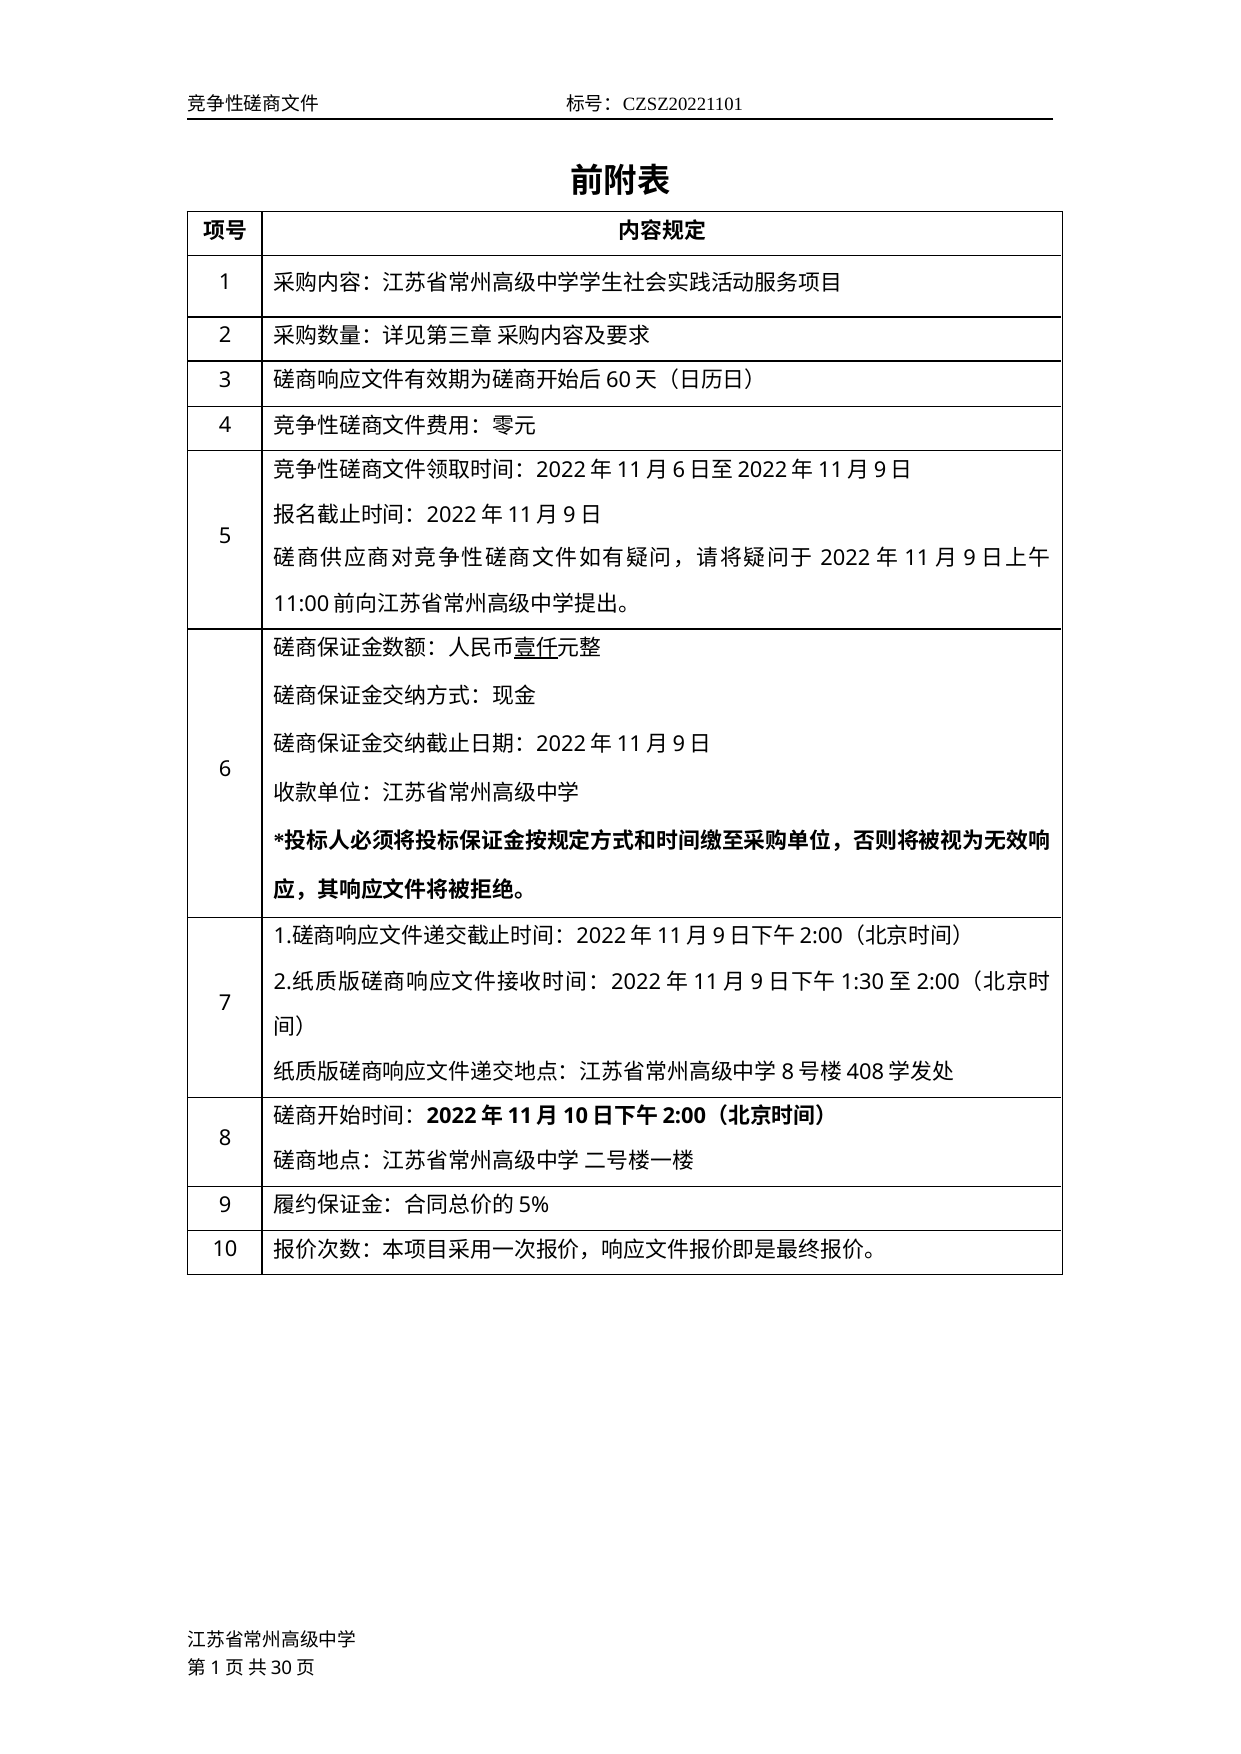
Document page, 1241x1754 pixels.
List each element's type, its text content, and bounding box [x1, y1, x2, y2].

table_cell 3 [188, 362, 261, 406]
text 前附表 [187, 146, 1053, 211]
table_header 内容规定 [263, 212, 1062, 255]
table_cell 竞争性磋商文件费用：零元 [263, 406, 1062, 450]
table_cell 7 [188, 918, 261, 1096]
table_cell 磋商保证金数额：人民币壹仟元整 磋商保证金交纳方式：现金 磋商保证金交纳截止日期：2022年11月9日 收款单位：江苏省常州高级中学 *投标人必须将投标保证金按规定方式和时间缴至采购单位，否则将被视为无效响应，其响应文件将被拒绝。 [263, 628, 1062, 917]
table_cell 履约保证金：合同总价的5% [263, 1186, 1062, 1230]
table_cell 采购内容：江苏省常州高级中学学生社会实践活动服务项目 [263, 255, 1062, 316]
table_cell 磋商开始时间：2022年11月10日下午2:00（北京时间） 磋商地点：江苏省常州高级中学 二号楼一楼 [263, 1096, 1062, 1186]
table_cell 4 [188, 407, 261, 450]
table_cell 报价次数：本项目采用一次报价，响应文件报价即是最终报价。 [263, 1230, 1062, 1274]
table_cell 2 [188, 318, 261, 360]
table_cell 8 [188, 1098, 261, 1186]
table_cell 1.磋商响应文件递交截止时间：2022年11月9日下午2:00（北京时间） 2.纸质版磋商响应文件接收时间：2022年11月9日下午1:30至2:00（北京时间） 纸质版磋商响应文件递交地点：江苏省常州高级中学 8号楼408学发处 [263, 917, 1062, 1096]
table_cell 9 [188, 1187, 261, 1230]
table_cell 采购数量：详见第三章 采购内容及要求 [263, 316, 1062, 360]
table_cell 1 [188, 256, 261, 316]
table_header 项号 [188, 212, 261, 255]
table_cell 10 [188, 1231, 261, 1274]
table_cell 6 [188, 630, 261, 917]
table_cell 磋商响应文件有效期为磋商开始后60天（日历日） [263, 360, 1062, 406]
table_cell 5 [188, 451, 261, 628]
table_cell 竞争性磋商文件领取时间：2022年11月6日至2022年11月9日 报名截止时间：2022年11月9日 磋商供应商对竞争性磋商文件如有疑问，请将疑问于2022年11月9日上午11:00前向江苏省常州高级中学提出。 [263, 450, 1062, 628]
